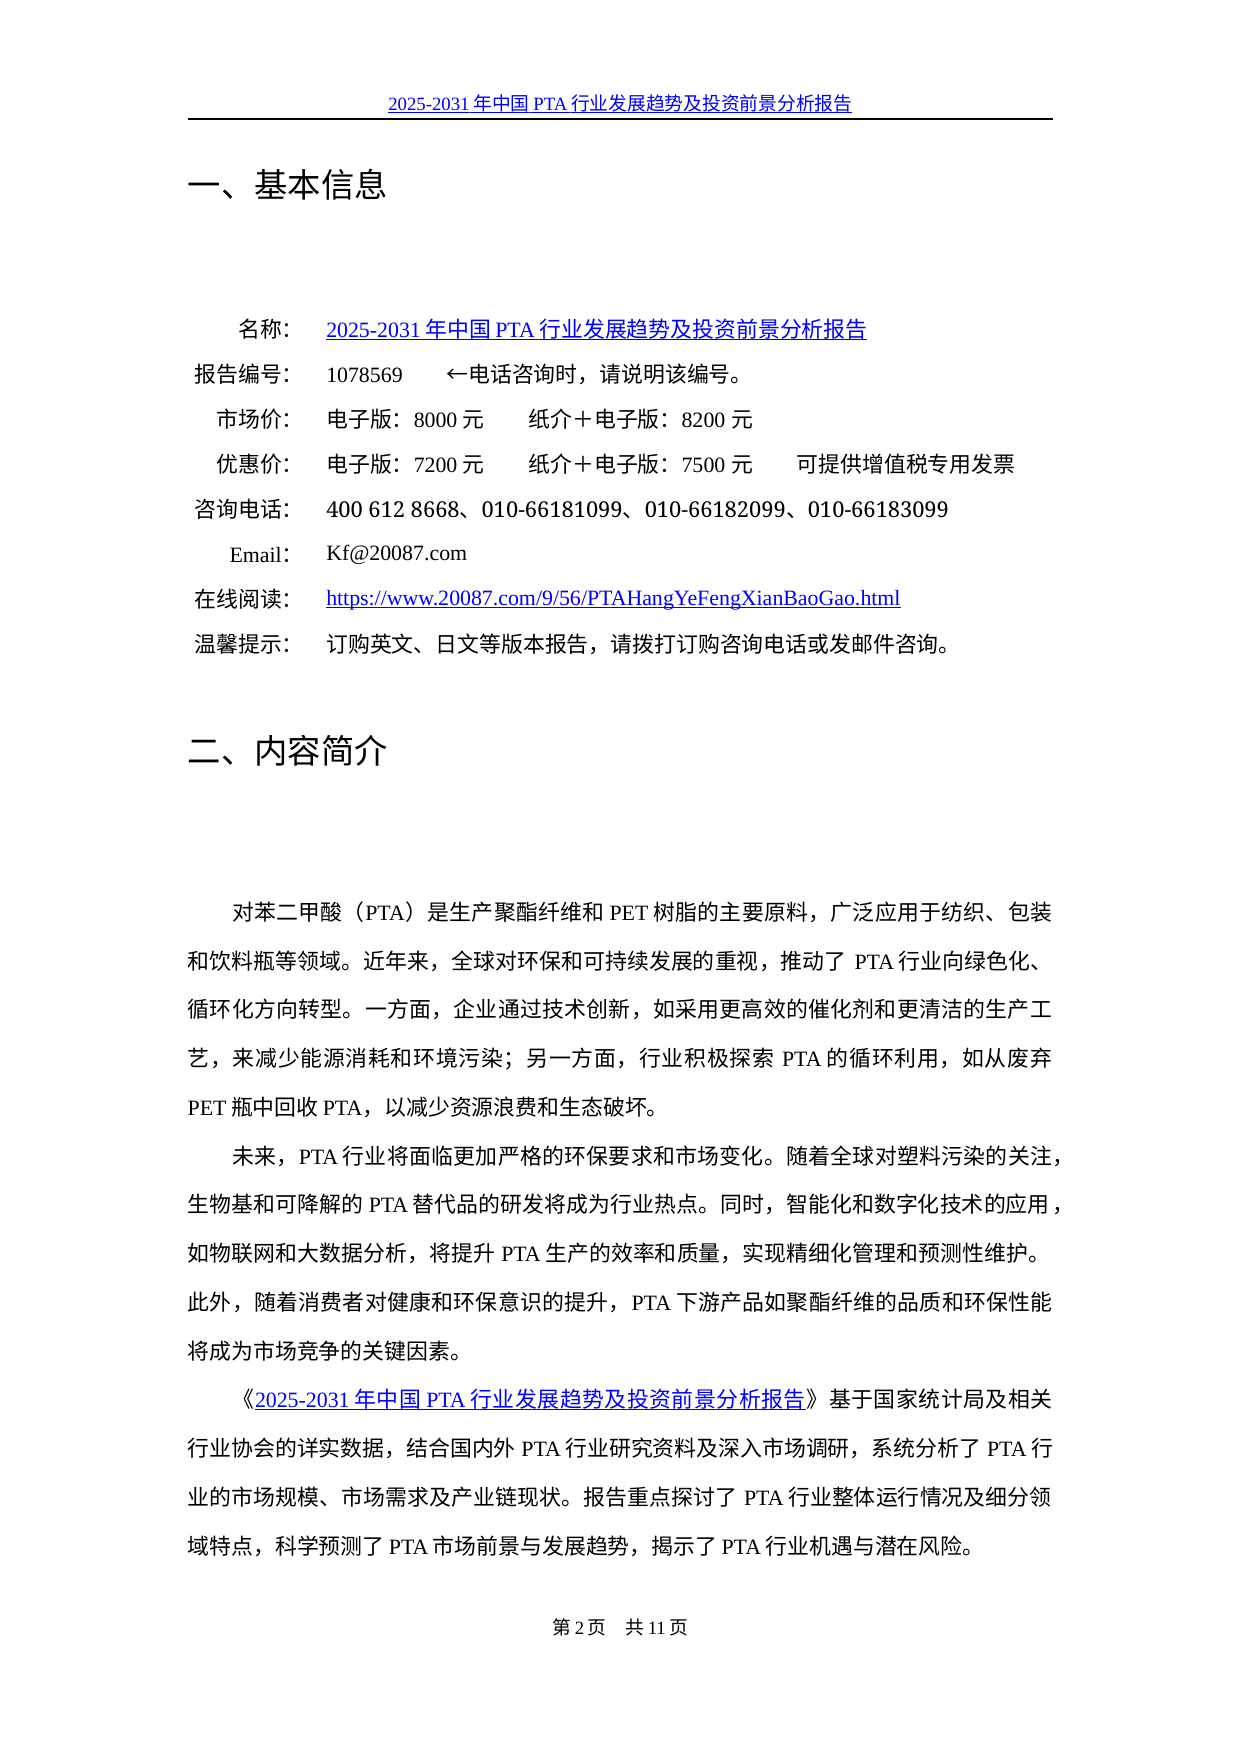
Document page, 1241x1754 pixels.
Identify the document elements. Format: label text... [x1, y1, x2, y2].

table_cell 电子版：8000 元 纸介＋电子版：8200 元 [315, 402, 1073, 447]
table_cell [315, 582, 1073, 627]
table_cell Kf@20087.com [315, 537, 1073, 582]
table_cell 电子版：7200 元 纸介＋电子版：7500 元 可提供增值税专用发票 [315, 447, 1073, 492]
table_header 2025-2031年中国PTA行业发展趋势及投资前景分析报告 [315, 312, 1073, 357]
table_cell 咨询电话： [167, 492, 315, 537]
table_cell 温馨提示： [167, 627, 315, 672]
table_cell 优惠价： [167, 447, 315, 492]
table_cell Email： [167, 537, 315, 582]
title 二、内容简介 [187, 717, 1053, 782]
table_cell 市场价： [167, 402, 315, 447]
table_cell 报告编号： [167, 357, 315, 402]
table_header 名称： [167, 312, 315, 357]
table_cell 1078569 ←电话咨询时，请说明该编号。 [315, 357, 1073, 402]
title 一、基本信息 [187, 150, 1053, 215]
table_cell 订购英文、日文等版本报告，请拨打订购咨询电话或发邮件咨询。 [315, 627, 1073, 672]
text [187, 894, 1053, 1561]
table_cell 400 612 8668、010-66181099、010-66182099、010-66183099 [315, 492, 1073, 537]
table_cell 在线阅读： [167, 582, 315, 627]
